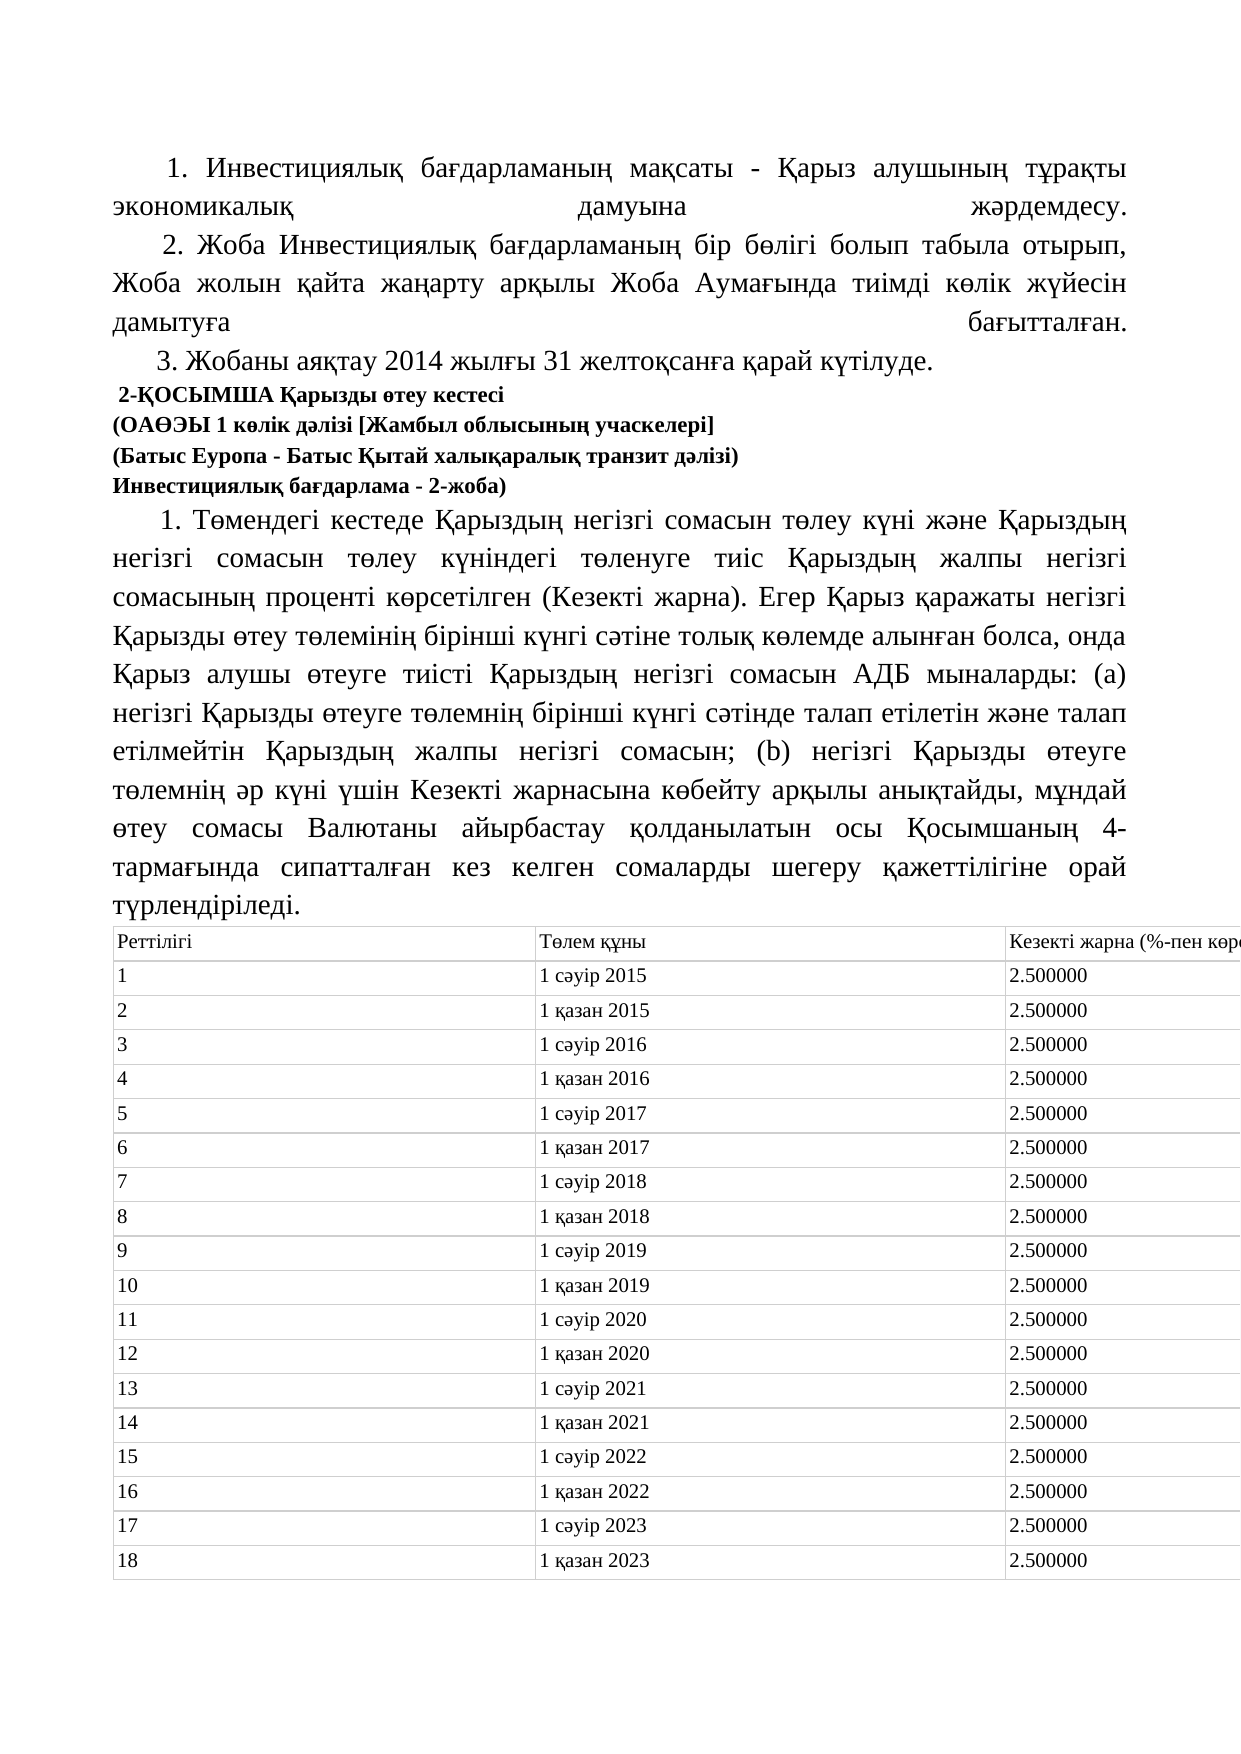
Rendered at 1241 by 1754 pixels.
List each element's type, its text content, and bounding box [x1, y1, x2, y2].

table_cell 1 сәуір 2022 [536, 1443, 1005, 1476]
table_cell 5 [114, 1099, 535, 1132]
table_cell 11 [114, 1305, 535, 1338]
table_cell 2.500000 [1006, 1477, 1240, 1510]
table_cell 2.500000 [1006, 1443, 1240, 1476]
table_cell 14 [114, 1409, 535, 1442]
text 2-ҚОСЫМША Қарызды өтеу кестесі (ОАӨЭЫ 1 көлік дәлізі [Жамбыл облысының учаскелері] (Батыс Еуропа - Батыс Қытай халықаралық транзит дәлізі) Инвестициялық бағдарлама - 2-жоба) [112, 381, 1128, 498]
table_cell 1 қазан 2023 [536, 1546, 1005, 1579]
table_header Төлем құны [536, 927, 1005, 960]
table_cell 1 сәуір 2021 [536, 1374, 1005, 1407]
table_cell 2.500000 [1006, 1409, 1240, 1442]
table_cell 1 қазан 2020 [536, 1340, 1005, 1373]
table_cell 1 сәуір 2015 [536, 962, 1005, 995]
table_header Реттілігі [114, 927, 535, 960]
table_cell 2.500000 [1006, 1512, 1240, 1545]
table_cell 4 [114, 1065, 535, 1098]
table_cell 2.500000 [1006, 1168, 1240, 1201]
table_cell 2.500000 [1006, 1374, 1240, 1407]
table_cell 1 сәуір 2020 [536, 1305, 1005, 1338]
table_cell 1 қазан 2018 [536, 1202, 1005, 1235]
table_cell 1 сәуір 2018 [536, 1168, 1005, 1201]
table_cell 9 [114, 1237, 535, 1270]
table_cell 2.500000 [1006, 1237, 1240, 1270]
text 1. Инвестициялық бағдарламаның мақсаты - Қарыз алушының тұрақты экономикалық дамуына жәрдемдесу. 2. Жоба Инвестициялық бағдарламаның бір бөлігі болып табыла отырып, Жоба жолын қайта жаңарту арқылы Жоба Аумағында тиімді көлік жүйесін дамытуға бағытталған. 3. Жобаны аяқтау 2014 жылғы 31 желтоқсанға қарай күтілуде. [112, 150, 1128, 376]
table_cell 16 [114, 1477, 535, 1510]
table_cell 2.500000 [1006, 1065, 1240, 1098]
text 1. Төмендегі кестеде Қарыздың негізгі сомасын төлеу күні және Қарыздың негізгі сомасын төлеу күніндегі төленуге тиіс Қарыздың жалпы негізгі сомасының проценті көрсетілген (Кезекті жарна). Егер Қарыз қаражаты негізгі Қарызды өтеу төлемінің бірінші күнгі сәтіне толық көлемде алынған болса, онда Қарыз алушы өтеуге тиісті Қарыздың негізгі сомасын АДБ мыналарды: (а) негізгі Қарызды өтеуге төлемнің бірінші күнгі сәтінде талап етілетін және талап етілмейтін Қарыздың жалпы негізгі сомасын; (b) негізгі Қарызды өтеуге төлемнің әр күні үшін Кезекті жарнасына көбейту арқылы анықтайды, мұндай өтеу сомасы Валютаны айырбастау қолданылатын осы Қосымшаның 4-тармағында сипатталған кез келген сомаларды шегеру қажеттілігіне орай түрлендіріледі. [112, 502, 1128, 921]
table_cell 8 [114, 1202, 535, 1235]
table_cell 1 сәуір 2017 [536, 1099, 1005, 1132]
table_cell 2.500000 [1006, 1134, 1240, 1167]
table_cell 12 [114, 1340, 535, 1373]
table_cell 1 [114, 962, 535, 995]
table_cell 2.500000 [1006, 1546, 1240, 1579]
table_cell 6 [114, 1134, 535, 1167]
table_cell 2.500000 [1006, 1202, 1240, 1235]
table_cell 10 [114, 1271, 535, 1304]
table_cell 7 [114, 1168, 535, 1201]
table_cell 15 [114, 1443, 535, 1476]
table_cell 17 [114, 1512, 535, 1545]
table_cell 2.500000 [1006, 1099, 1240, 1132]
table_cell 1 сәуір 2023 [536, 1512, 1005, 1545]
table_cell 1 сәуір 2019 [536, 1237, 1005, 1270]
table_cell 2.500000 [1006, 962, 1240, 995]
table_cell 13 [114, 1374, 535, 1407]
table_cell 18 [114, 1546, 535, 1579]
table_cell 2.500000 [1006, 1340, 1240, 1373]
table_cell 3 [114, 1030, 535, 1063]
table_cell 1 қазан 2017 [536, 1134, 1005, 1167]
table_cell 2.500000 [1006, 1030, 1240, 1063]
table_header Кезекті жарна (%-пен көрсетілген) [1006, 927, 1240, 960]
table_cell 1 қазан 2015 [536, 996, 1005, 1029]
table_cell 2 [114, 996, 535, 1029]
table_cell 2.500000 [1006, 996, 1240, 1029]
table_cell 1 сәуір 2016 [536, 1030, 1005, 1063]
table_cell 1 қазан 2016 [536, 1065, 1005, 1098]
table_cell 2.500000 [1006, 1271, 1240, 1304]
table_cell 1 қазан 2021 [536, 1409, 1005, 1442]
table_cell 1 қазан 2019 [536, 1271, 1005, 1304]
table_cell 1 қазан 2022 [536, 1477, 1005, 1510]
table_cell 2.500000 [1006, 1305, 1240, 1338]
